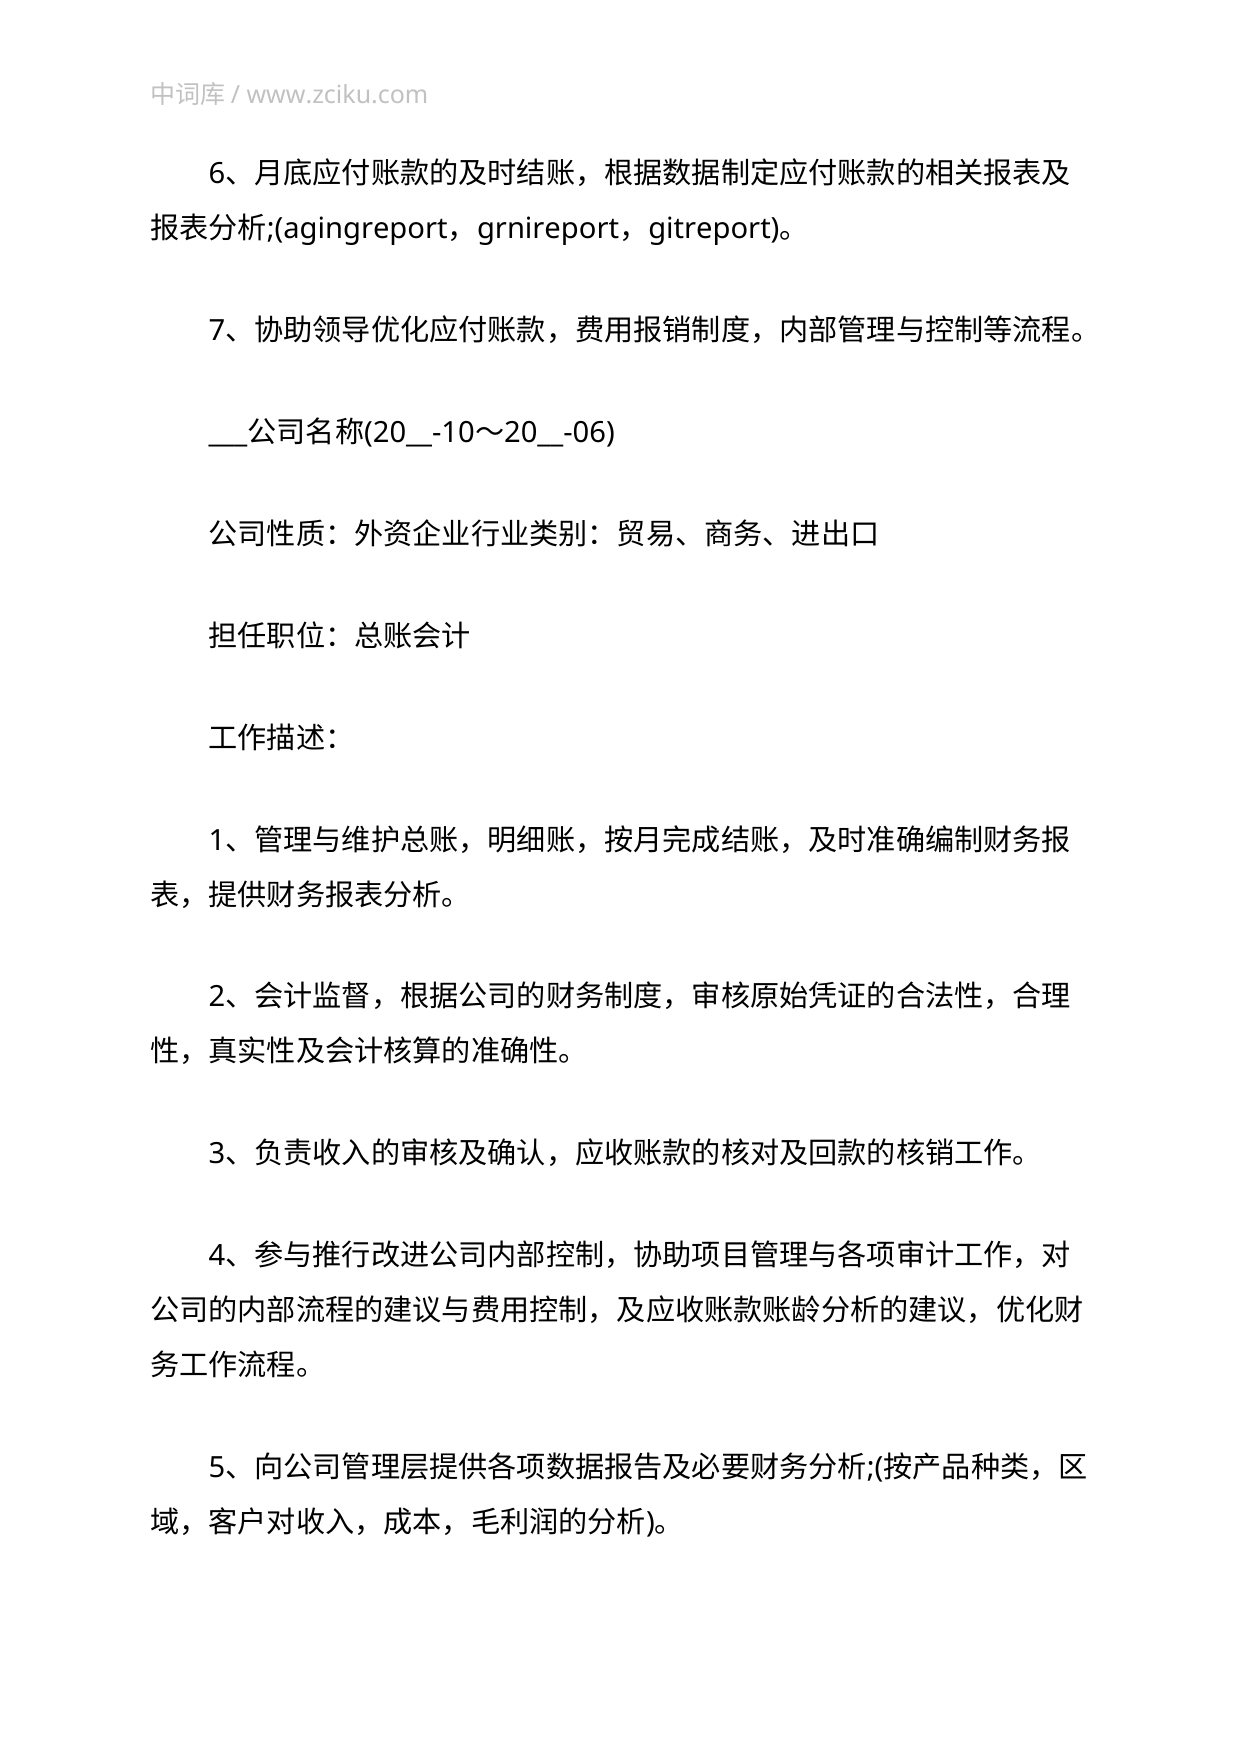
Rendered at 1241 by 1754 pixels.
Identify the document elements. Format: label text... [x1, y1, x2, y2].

text 4、参与推行改进公司内部控制，协助项目管理与各项审计工作，对公司的内部流程的建议与费用控制，及应收账款账龄分析的建议，优化财务工作流程。 [150, 1232, 1090, 1384]
text 2、会计监督，根据公司的财务制度，审核原始凭证的合法性，合理性，真实性及会计核算的准确性。 [150, 973, 1090, 1070]
text 1、管理与维护总账，明细账，按月完成结账，及时准确编制财务报表，提供财务报表分析。 [150, 816, 1090, 913]
text 工作描述： [150, 714, 1090, 757]
text 担任职位：总账会计 [150, 613, 1090, 655]
text 5、向公司管理层提供各项数据报告及必要财务分析;(按产品种类，区域，客户对收入，成本，毛利润的分析)。 [150, 1443, 1090, 1541]
text 公司性质：外资企业行业类别：贸易、商务、进出口 [150, 511, 1090, 553]
text 6、月底应付账款的及时结账，根据数据制定应付账款的相关报表及报表分析;(agingreport，grnireport，gitreport)。 [150, 150, 1090, 247]
text 3、负责收入的审核及确认，应收账款的核对及回款的核销工作。 [150, 1130, 1090, 1172]
text ___公司名称(20__-10～20__-06) [150, 409, 1090, 451]
text 7、协助领导优化应付账款，费用报销制度，内部管理与控制等流程。 [150, 307, 1090, 349]
